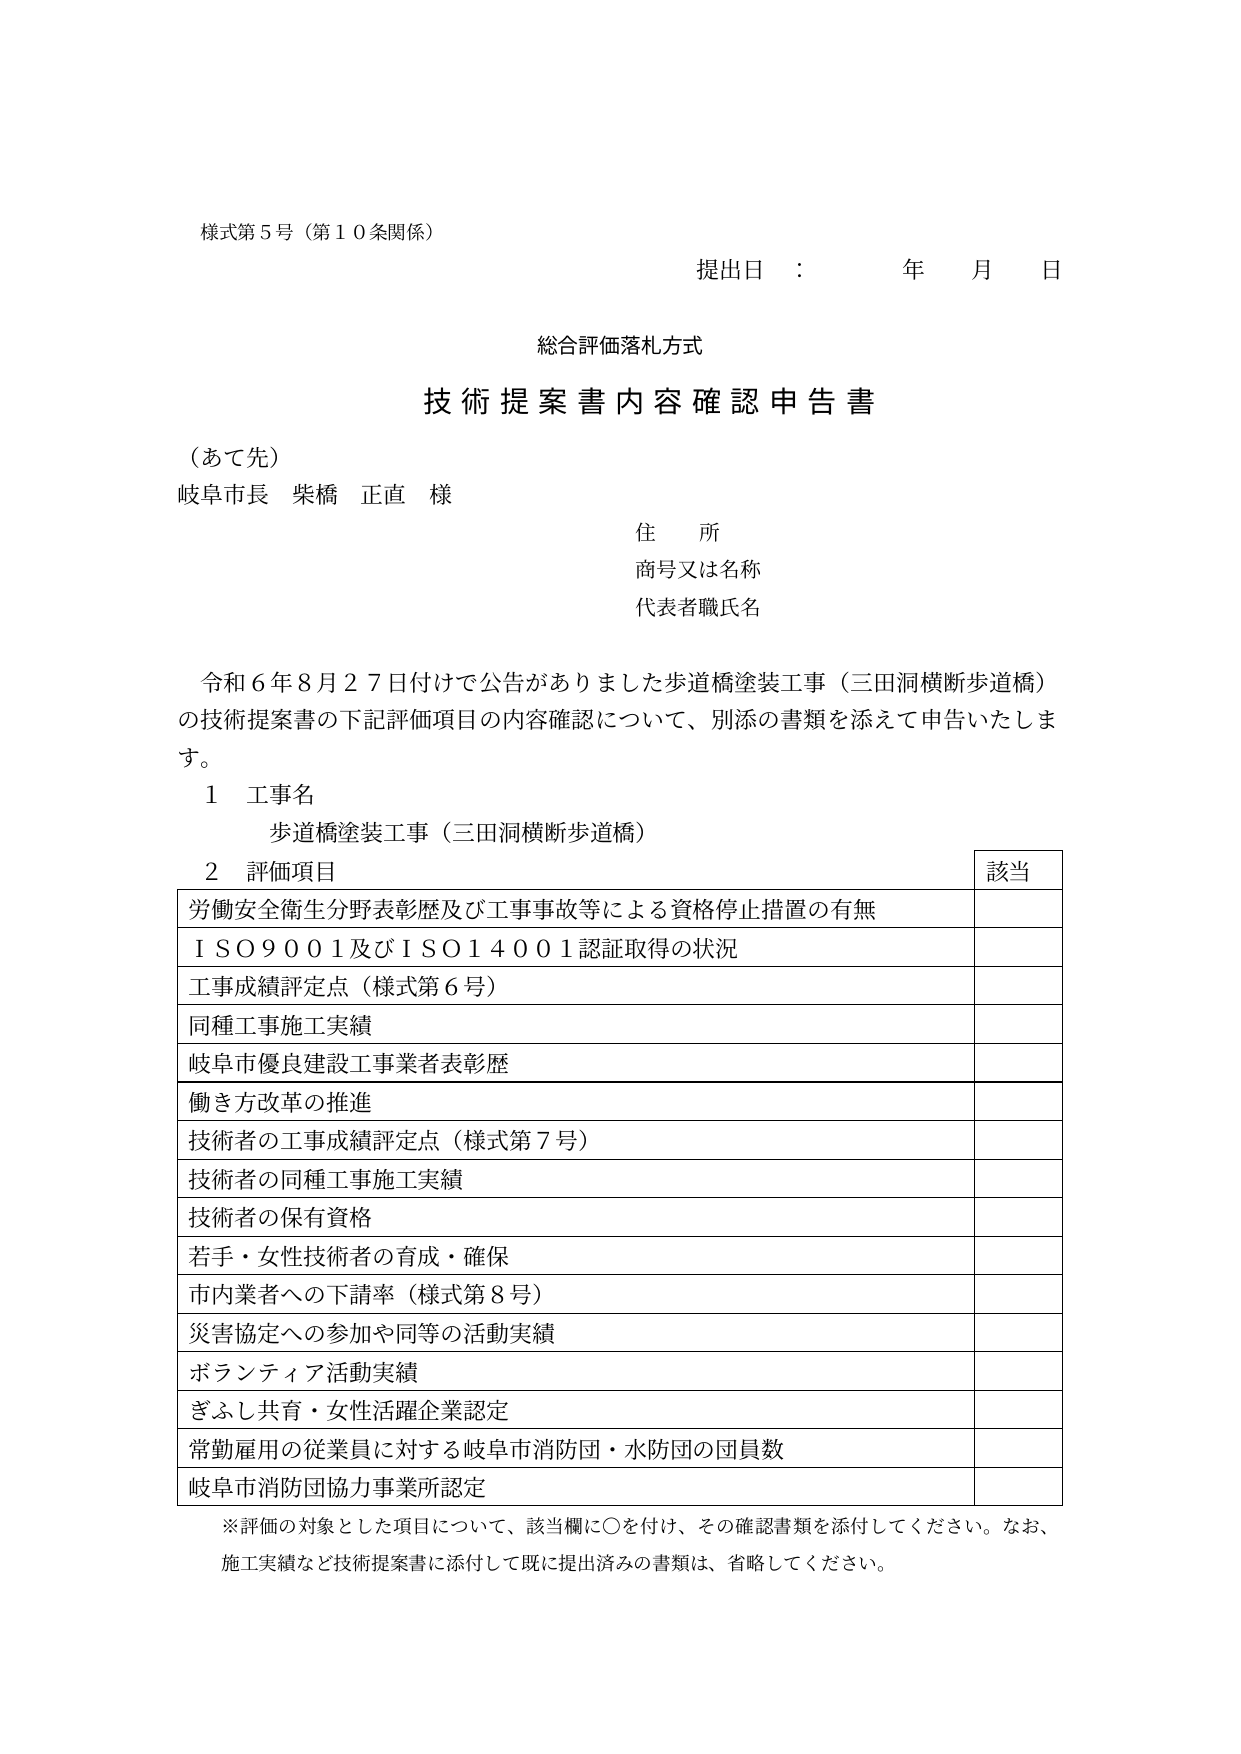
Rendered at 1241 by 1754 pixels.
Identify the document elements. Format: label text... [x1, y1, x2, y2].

table_cell [975, 1083, 1062, 1120]
table_cell 技術者の保有資格 [178, 1198, 974, 1236]
table_cell [975, 1468, 1062, 1505]
text １ 工事名 [177, 775, 1063, 813]
table_cell 工事成績評定点（様式第６号） [178, 967, 974, 1004]
table_cell [975, 1391, 1062, 1428]
table_cell 同種工事施工実績 [178, 1005, 974, 1043]
text ※評価の対象とした項目について、該当欄に〇を付け、その確認書類を添付してください。なお、施工実績など技術提案書に添付して既に提出済みの書類は、省略してください。 [177, 1506, 1063, 1581]
table_cell [975, 1429, 1062, 1467]
table_cell 労働安全衛生分野表彰歴及び工事事故等による資格停止措置の有無 [178, 890, 974, 927]
table_cell 岐阜市消防団協力事業所認定 [178, 1468, 974, 1505]
text 技術提案書内容確認申告書 [177, 363, 1063, 438]
table_cell 災害協定への参加や同等の活動実績 [178, 1314, 974, 1351]
table_cell [975, 1121, 1062, 1158]
table_header 該当 [975, 851, 1062, 889]
table_cell ボランティア活動実績 [178, 1352, 974, 1390]
text 提出日 ： 年 月 日 [177, 250, 1063, 288]
table_cell [975, 1198, 1062, 1236]
text 住 所 [177, 513, 1063, 550]
table_cell [975, 1314, 1062, 1351]
table_cell [975, 928, 1062, 966]
text 様式第５号（第１０条関係） [177, 213, 1063, 250]
table_header ２ 評価項目 [177, 850, 974, 889]
table_cell ぎふし共育・女性活躍企業認定 [178, 1391, 974, 1428]
table_cell [975, 1275, 1062, 1313]
table_cell [975, 1044, 1062, 1081]
text 令和６年８月２７日付けで公告がありました歩道橋塗装工事（三田洞横断歩道橋）の技術提案書の下記評価項目の内容確認について、別添の書類を添えて申告いたします。 [177, 663, 1063, 775]
text 岐阜市長 柴橋 正直 様 [177, 475, 1063, 513]
text 歩道橋塗装工事（三田洞横断歩道橋） [177, 813, 1063, 850]
table_cell [975, 1237, 1062, 1274]
text 商号又は名称 [177, 550, 1063, 588]
text 代表者職氏名 [177, 588, 1063, 625]
table_cell [975, 1160, 1062, 1197]
table_cell [975, 890, 1062, 927]
table_cell 岐阜市優良建設工事業者表彰歴 [178, 1044, 974, 1081]
table_cell 常勤雇用の従業員に対する岐阜市消防団・水防団の団員数 [178, 1429, 974, 1467]
table_cell 働き方改革の推進 [178, 1083, 974, 1120]
table_cell 若手・女性技術者の育成・確保 [178, 1237, 974, 1274]
table_cell 技術者の工事成績評定点（様式第７号） [178, 1121, 974, 1158]
table_cell [975, 967, 1062, 1004]
table_cell ＩＳＯ９００１及びＩＳＯ１４００１認証取得の状況 [178, 928, 974, 966]
text （あて先） [177, 438, 1063, 475]
table_cell [975, 1005, 1062, 1043]
table_cell 技術者の同種工事施工実績 [178, 1160, 974, 1197]
text 総合評価落札方式 [177, 325, 1063, 363]
table_cell 市内業者への下請率（様式第８号） [178, 1275, 974, 1313]
table_cell [975, 1352, 1062, 1390]
